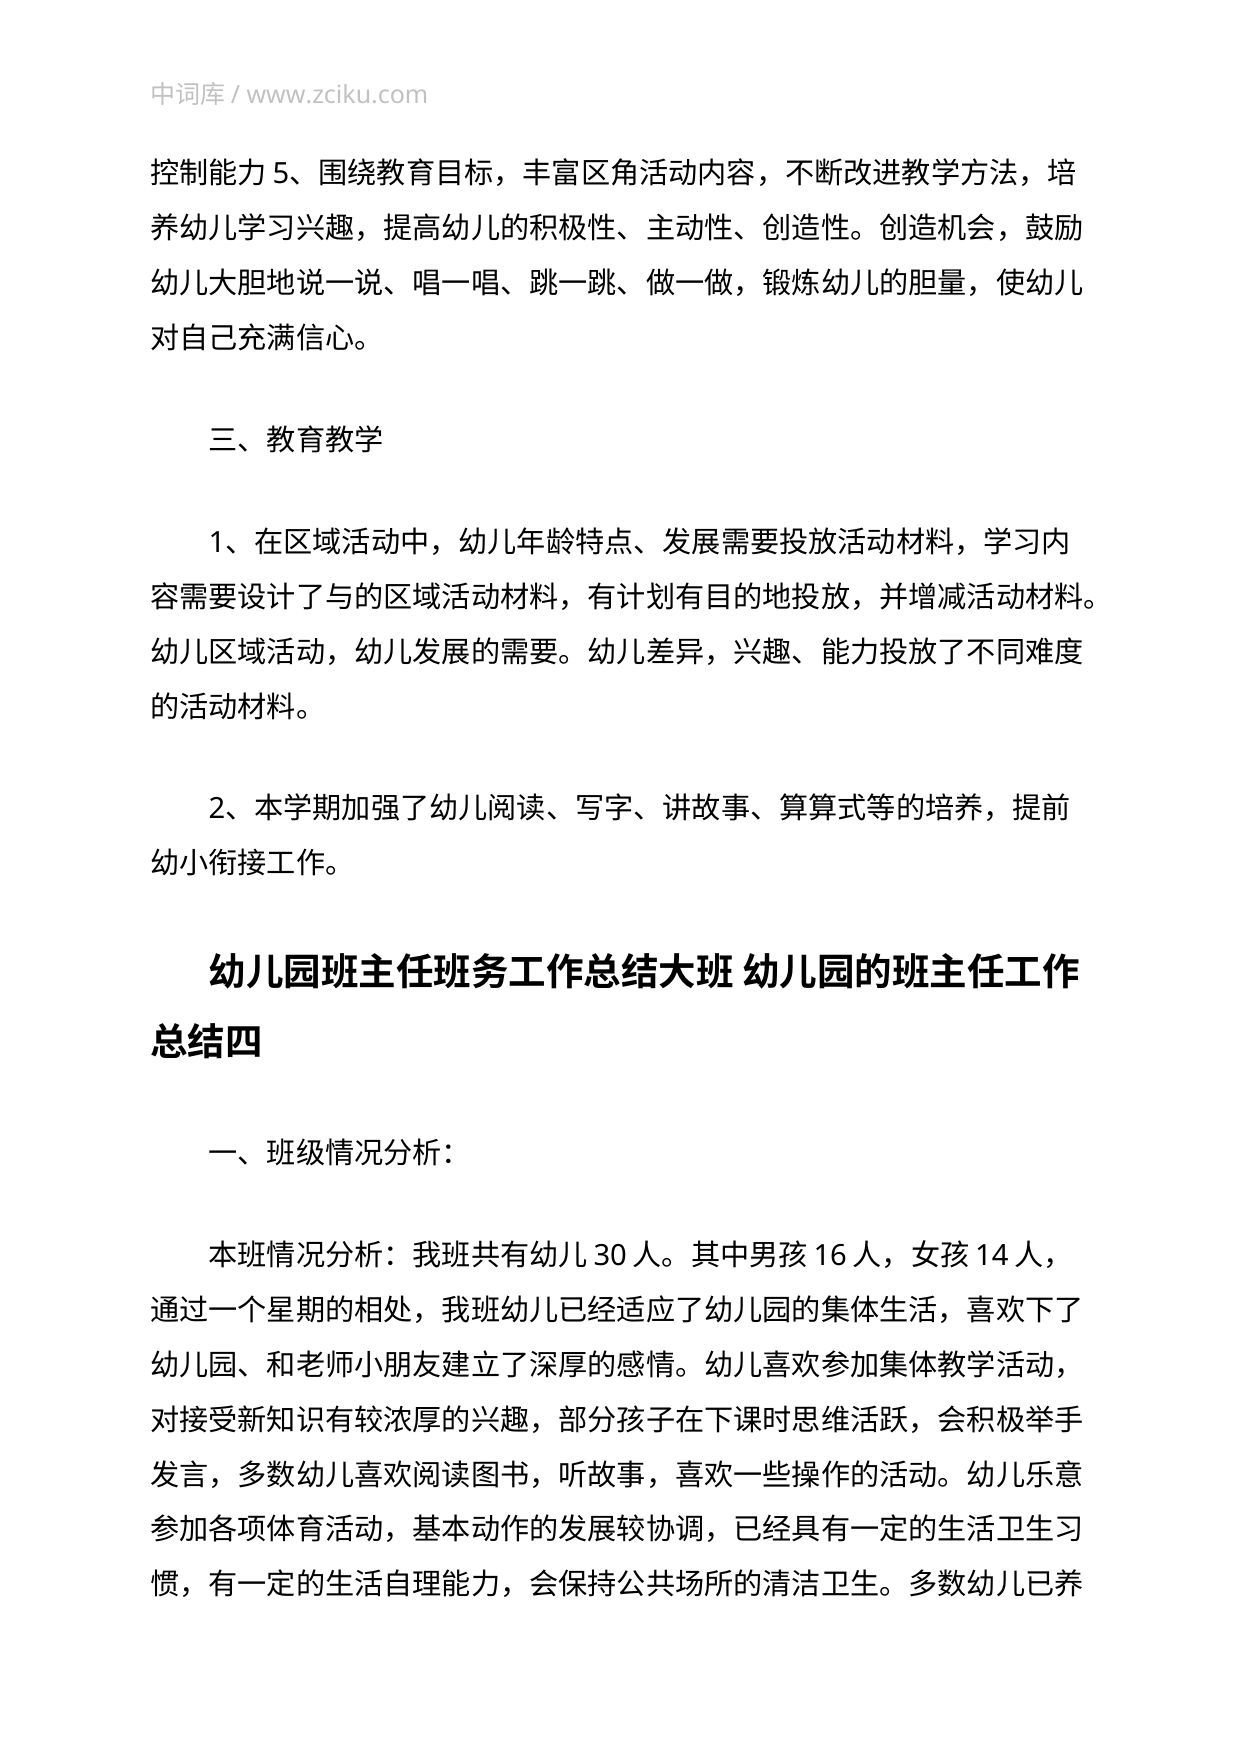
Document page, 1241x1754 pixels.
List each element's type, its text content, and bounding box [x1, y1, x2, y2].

text 幼儿园班主任班务工作总结大班 幼儿园的班主任工作总结四 [150, 942, 1090, 1066]
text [150, 1231, 1090, 1603]
text 1、在区域活动中，幼儿年龄特点、发展需要投放活动材料，学习内容需要设计了与的区域活动材料，有计划有目的地投放，并增减活动材料。幼儿区域活动，幼儿发展的需要。幼儿差异，兴趣、能力投放了不同难度的活动材料。 [150, 518, 1090, 725]
text 三、教育教学 [150, 417, 1090, 459]
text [150, 150, 1090, 357]
text 一、班级情况分析： [150, 1129, 1090, 1172]
text 2、本学期加强了幼儿阅读、写字、讲故事、算算式等的培养，提前幼小衔接工作。 [150, 785, 1090, 882]
